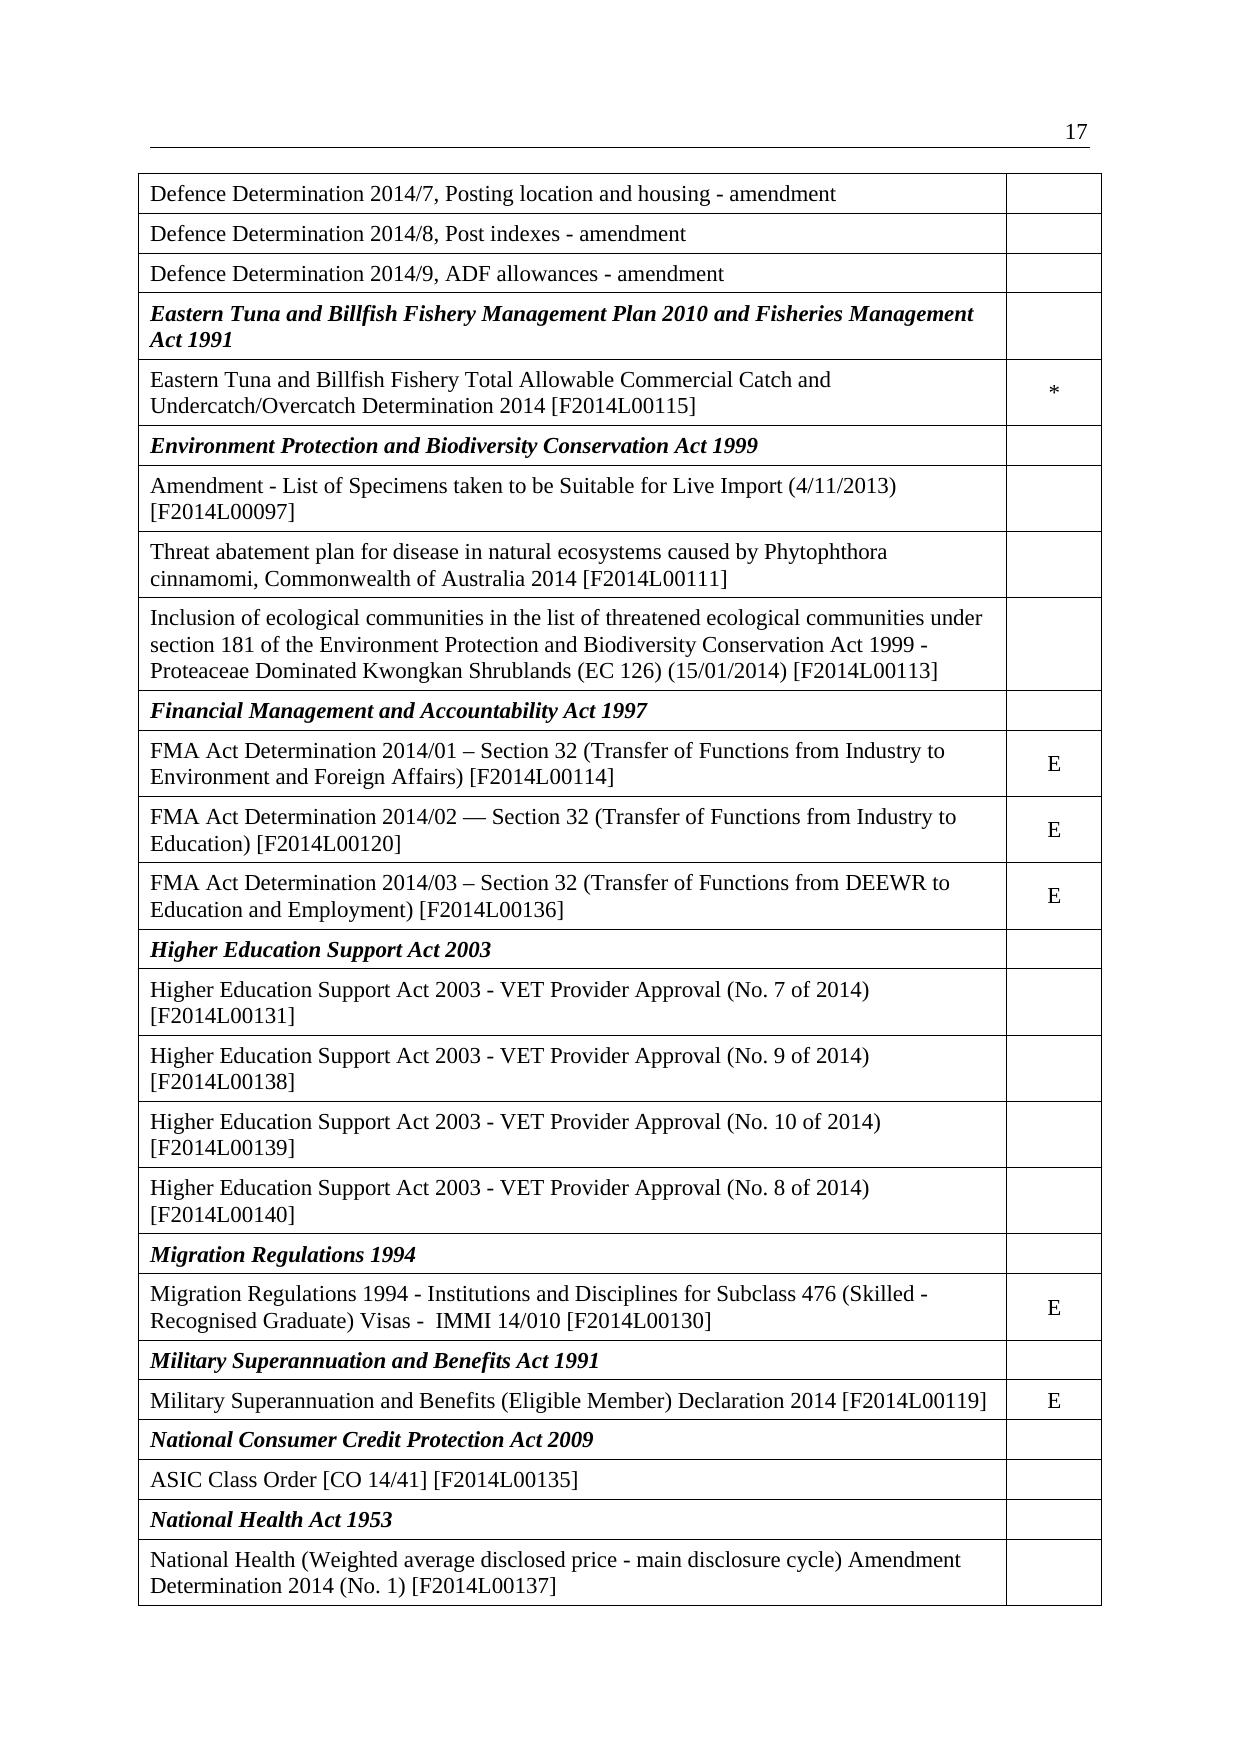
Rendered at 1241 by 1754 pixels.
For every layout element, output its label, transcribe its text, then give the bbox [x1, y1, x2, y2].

table_cell National Consumer Credit Protection Act 2009 [139, 1420, 1006, 1459]
table_cell Eastern Tuna and Billfish Fishery Management Plan 2010 and Fisheries Management Act 1991 [139, 293, 1006, 358]
table_cell Higher Education Support Act 2003 - VET Provider Approval (No. 9 of 2014) [F2014L00138] [139, 1036, 1006, 1101]
table_cell Higher Education Support Act 2003 [139, 930, 1006, 968]
table_cell [1007, 930, 1101, 968]
table_cell E [1007, 863, 1101, 928]
table_cell Higher Education Support Act 2003 - VET Provider Approval (No. 8 of 2014) [F2014L00140] [139, 1168, 1006, 1233]
table_cell FMA Act Determination 2014/03 – Section 32 (Transfer of Functions from DEEWR to Education and Employment) [F2014L00136] [139, 863, 1006, 928]
table_cell [1007, 466, 1101, 531]
table_cell E [1007, 797, 1101, 862]
table_cell Higher Education Support Act 2003 - VET Provider Approval (No. 10 of 2014) [F2014L00139] [139, 1102, 1006, 1167]
table_cell [1007, 691, 1101, 730]
table_cell [1007, 1341, 1101, 1379]
table_cell [1007, 426, 1101, 465]
table_cell E [1007, 731, 1101, 796]
table_cell FMA Act Determination 2014/01 – Section 32 (Transfer of Functions from Industry to Environment and Foreign Affairs) [F2014L00114] [139, 731, 1006, 796]
table_cell Amendment - List of Specimens taken to be Suitable for Live Import (4/11/2013) [F2014L00097] [139, 466, 1006, 531]
table_cell Environment Protection and Biodiversity Conservation Act 1999 [139, 426, 1006, 465]
table_cell [1007, 969, 1101, 1034]
table_cell Military Superannuation and Benefits Act 1991 [139, 1341, 1006, 1379]
table_cell [1007, 1234, 1101, 1273]
table_cell E [1007, 1380, 1101, 1419]
table_cell National Health Act 1953 [139, 1500, 1006, 1539]
table_cell [1007, 1540, 1101, 1605]
table_cell [1007, 1168, 1101, 1233]
table_cell Migration Regulations 1994 - Institutions and Disciplines for Subclass 476 (Skilled - Recognised Graduate) Visas - IMMI 14/010 [F2014L00130] [139, 1274, 1006, 1339]
table_cell Eastern Tuna and Billfish Fishery Total Allowable Commercial Catch and Undercatch/Overcatch Determination 2014 [F2014L00115] [139, 360, 1006, 425]
table_cell E [1007, 1274, 1101, 1339]
table_cell [1007, 532, 1101, 597]
table_cell Financial Management and Accountability Act 1997 [139, 691, 1006, 730]
table_cell Defence Determination 2014/9, ADF allowances - amendment [139, 254, 1006, 292]
table_cell Migration Regulations 1994 [139, 1234, 1006, 1273]
table_cell [1007, 293, 1101, 358]
table_cell Inclusion of ecological communities in the list of threatened ecological communities under section 181 of the Environment Protection and Biodiversity Conservation Act 1999 - Proteaceae Dominated Kwongkan Shrublands (EC 126) (15/01/2014) [F2014L00113] [139, 598, 1006, 690]
table_cell [1007, 174, 1101, 212]
table_cell [1007, 254, 1101, 292]
table_cell [1007, 598, 1101, 690]
table_cell Threat abatement plan for disease in natural ecosystems caused by Phytophthora cinnamomi, Commonwealth of Australia 2014 [F2014L00111] [139, 532, 1006, 597]
table_cell ASIC Class Order [CO 14/41] [F2014L00135] [139, 1460, 1006, 1499]
table_cell FMA Act Determination 2014/02 — Section 32 (Transfer of Functions from Industry to Education) [F2014L00120] [139, 797, 1006, 862]
table_cell Higher Education Support Act 2003 - VET Provider Approval (No. 7 of 2014) [F2014L00131] [139, 969, 1006, 1034]
table_cell [1007, 1460, 1101, 1499]
table_cell [1007, 1420, 1101, 1459]
table_cell Military Superannuation and Benefits (Eligible Member) Declaration 2014 [F2014L00119] [139, 1380, 1006, 1419]
table_cell [1007, 1500, 1101, 1539]
table_cell [1007, 214, 1101, 252]
table_cell [1007, 1036, 1101, 1101]
table_cell National Health (Weighted average disclosed price - main disclosure cycle) Amendment Determination 2014 (No. 1) [F2014L00137] [139, 1540, 1006, 1605]
table_cell Defence Determination 2014/7, Posting location and housing - amendment [139, 174, 1006, 212]
table_cell [1007, 1102, 1101, 1167]
table_cell * [1007, 360, 1101, 425]
table_cell Defence Determination 2014/8, Post indexes - amendment [139, 214, 1006, 252]
